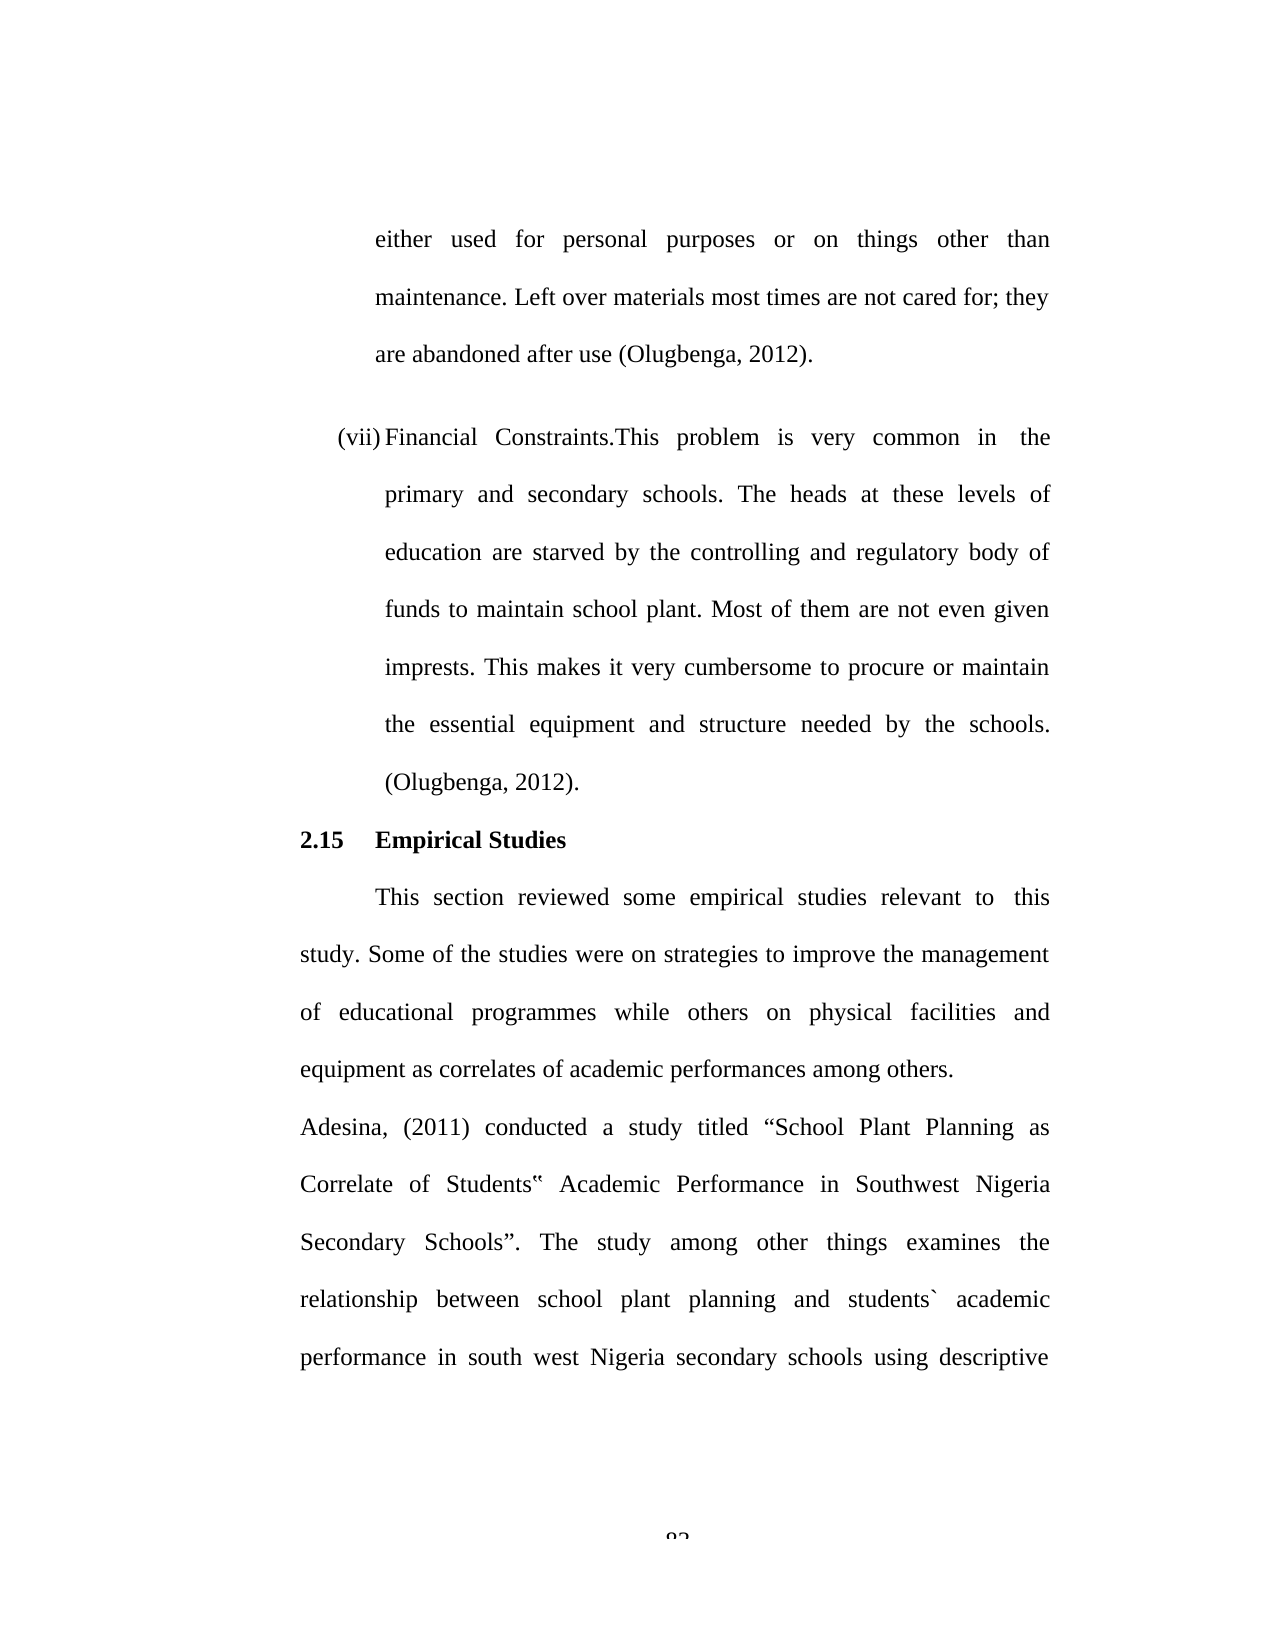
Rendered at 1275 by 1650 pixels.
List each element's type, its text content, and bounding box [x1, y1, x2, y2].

subtitle Empirical Studies [300, 825, 1258, 854]
text Adesina, (2011) conducted a study titled “School Plant Planning as Correlate of Students‟ Academic Performance in Southwest Nigeria Secondary Schools”. The study among other things examines the relationship between school plant planning and students` academic performance in south west Nigeria secondary schools using descriptive [300, 1112, 1050, 1371]
text This section reviewed some empirical studies relevant to this study. Some of the studies were on strategies to improve the management of educational programmes while others on physical facilities and equipment as correlates of academic performances among others. [300, 882, 1050, 1083]
text either used for personal purposes or on things other than maintenance. Left over materials most times are not cared for; they are abandoned after use (Olugbenga, 2012). [375, 224, 1050, 368]
list Financial Constraints.This problem is very common in the primary and secondary schools. The heads at these levels of education are starved by the controlling and regulatory body of funds to maintain school plant. Most of them are not even given imprests. This makes it very cumbersome to procure or maintain the essential equipment and structure needed by the schools. (Olugbenga, 2012). [337, 422, 1050, 796]
